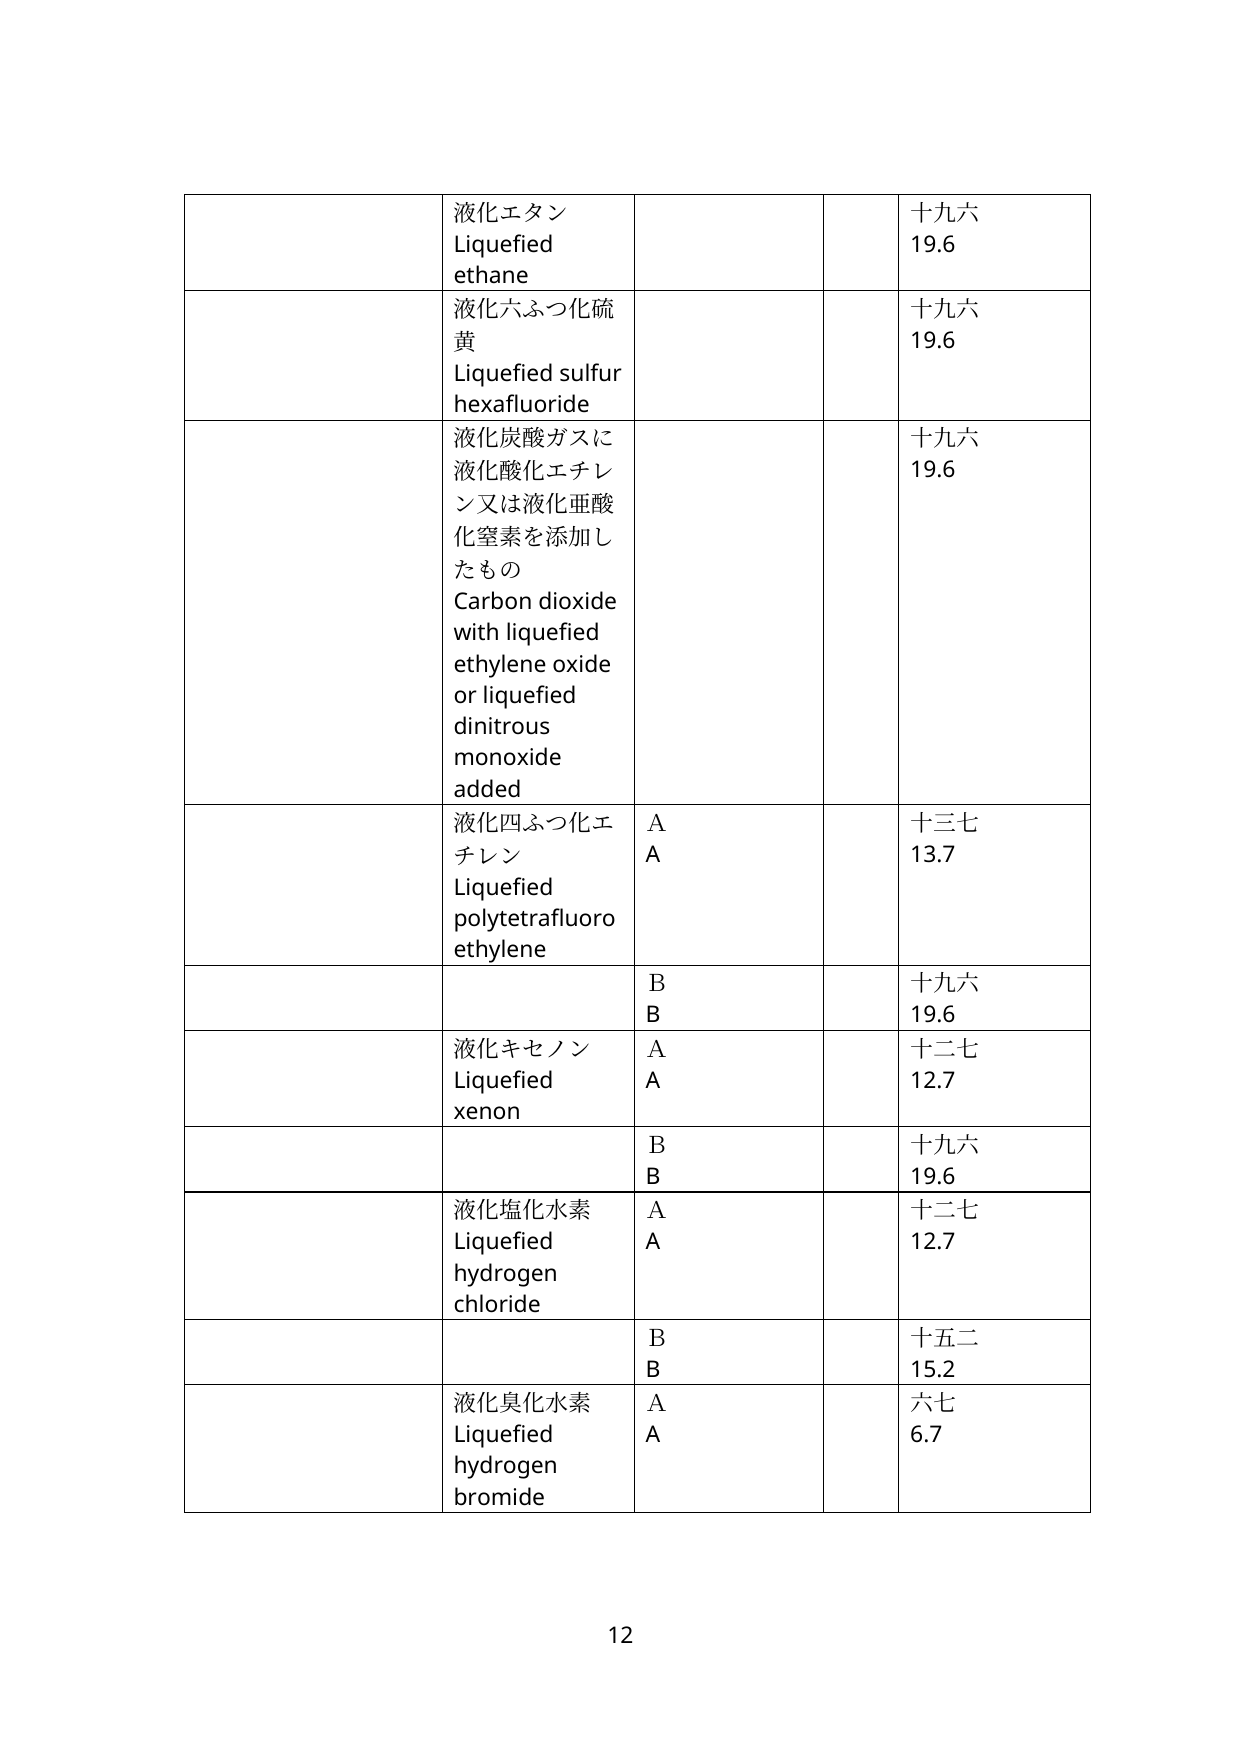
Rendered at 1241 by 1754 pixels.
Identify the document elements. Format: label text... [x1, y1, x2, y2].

table_cell [824, 1385, 898, 1512]
table_cell Ａ A [635, 805, 823, 964]
table_cell [824, 805, 898, 964]
table_cell 十三七 13.7 [899, 805, 1090, 964]
table_cell [635, 421, 823, 804]
table_cell [185, 1127, 442, 1191]
table_cell 十二七 12.7 [899, 1031, 1090, 1126]
table_cell 液化塩化水素 Liquefied hydrogen chloride [443, 1193, 634, 1319]
table_cell [824, 195, 898, 290]
table_cell [824, 1193, 898, 1319]
table_cell [185, 805, 442, 964]
table_cell 液化キセノン Liquefied xenon [443, 1031, 634, 1126]
table_cell [824, 421, 898, 804]
table_cell Ｂ B [635, 1320, 823, 1384]
table_cell Ｂ B [635, 1127, 823, 1191]
table_cell 十九六 19.6 [899, 421, 1090, 804]
table_cell [185, 291, 442, 419]
table_cell 十九六 19.6 [899, 1127, 1090, 1191]
table_cell 液化炭酸ガスに液化酸化エチレン又は液化亜酸化窒素を添加したもの Carbon dioxide with liquefied ethylene oxide or liquefied dinitrous monoxide added [443, 421, 634, 804]
table_cell [824, 291, 898, 419]
table_cell Ｂ B [635, 966, 823, 1030]
table_cell 液化四ふつ化エチレン Liquefied polytetrafluoroethylene [443, 805, 634, 964]
table_cell [443, 966, 634, 1030]
table_cell [443, 1320, 634, 1384]
table_cell 液化エタン Liquefied ethane [443, 195, 634, 290]
table_cell 液化六ふつ化硫黄 Liquefied sulfur hexafluoride [443, 291, 634, 419]
table_cell [824, 1320, 898, 1384]
table_cell Ａ A [635, 1385, 823, 1512]
table_cell 十九六 19.6 [899, 291, 1090, 419]
table_cell [185, 1193, 442, 1319]
table_cell Ａ A [635, 1193, 823, 1319]
table_cell [824, 966, 898, 1030]
table_cell [185, 195, 442, 290]
table_cell [635, 291, 823, 419]
table_cell [443, 1127, 634, 1191]
table_cell Ａ A [635, 1031, 823, 1126]
table_cell [185, 421, 442, 804]
table_cell [185, 1320, 442, 1384]
table_cell [635, 195, 823, 290]
table_cell 液化臭化水素 Liquefied hydrogen bromide [443, 1385, 634, 1512]
table_cell 十五二 15.2 [899, 1320, 1090, 1384]
table_cell [824, 1031, 898, 1126]
table_cell 十九六 19.6 [899, 966, 1090, 1030]
table_cell [185, 1385, 442, 1512]
table_cell [824, 1127, 898, 1191]
table_cell 十九六 19.6 [899, 195, 1090, 290]
table_cell [185, 1031, 442, 1126]
table_cell 十二七 12.7 [899, 1193, 1090, 1319]
table_cell [185, 966, 442, 1030]
table_cell 六七 6.7 [899, 1385, 1090, 1512]
